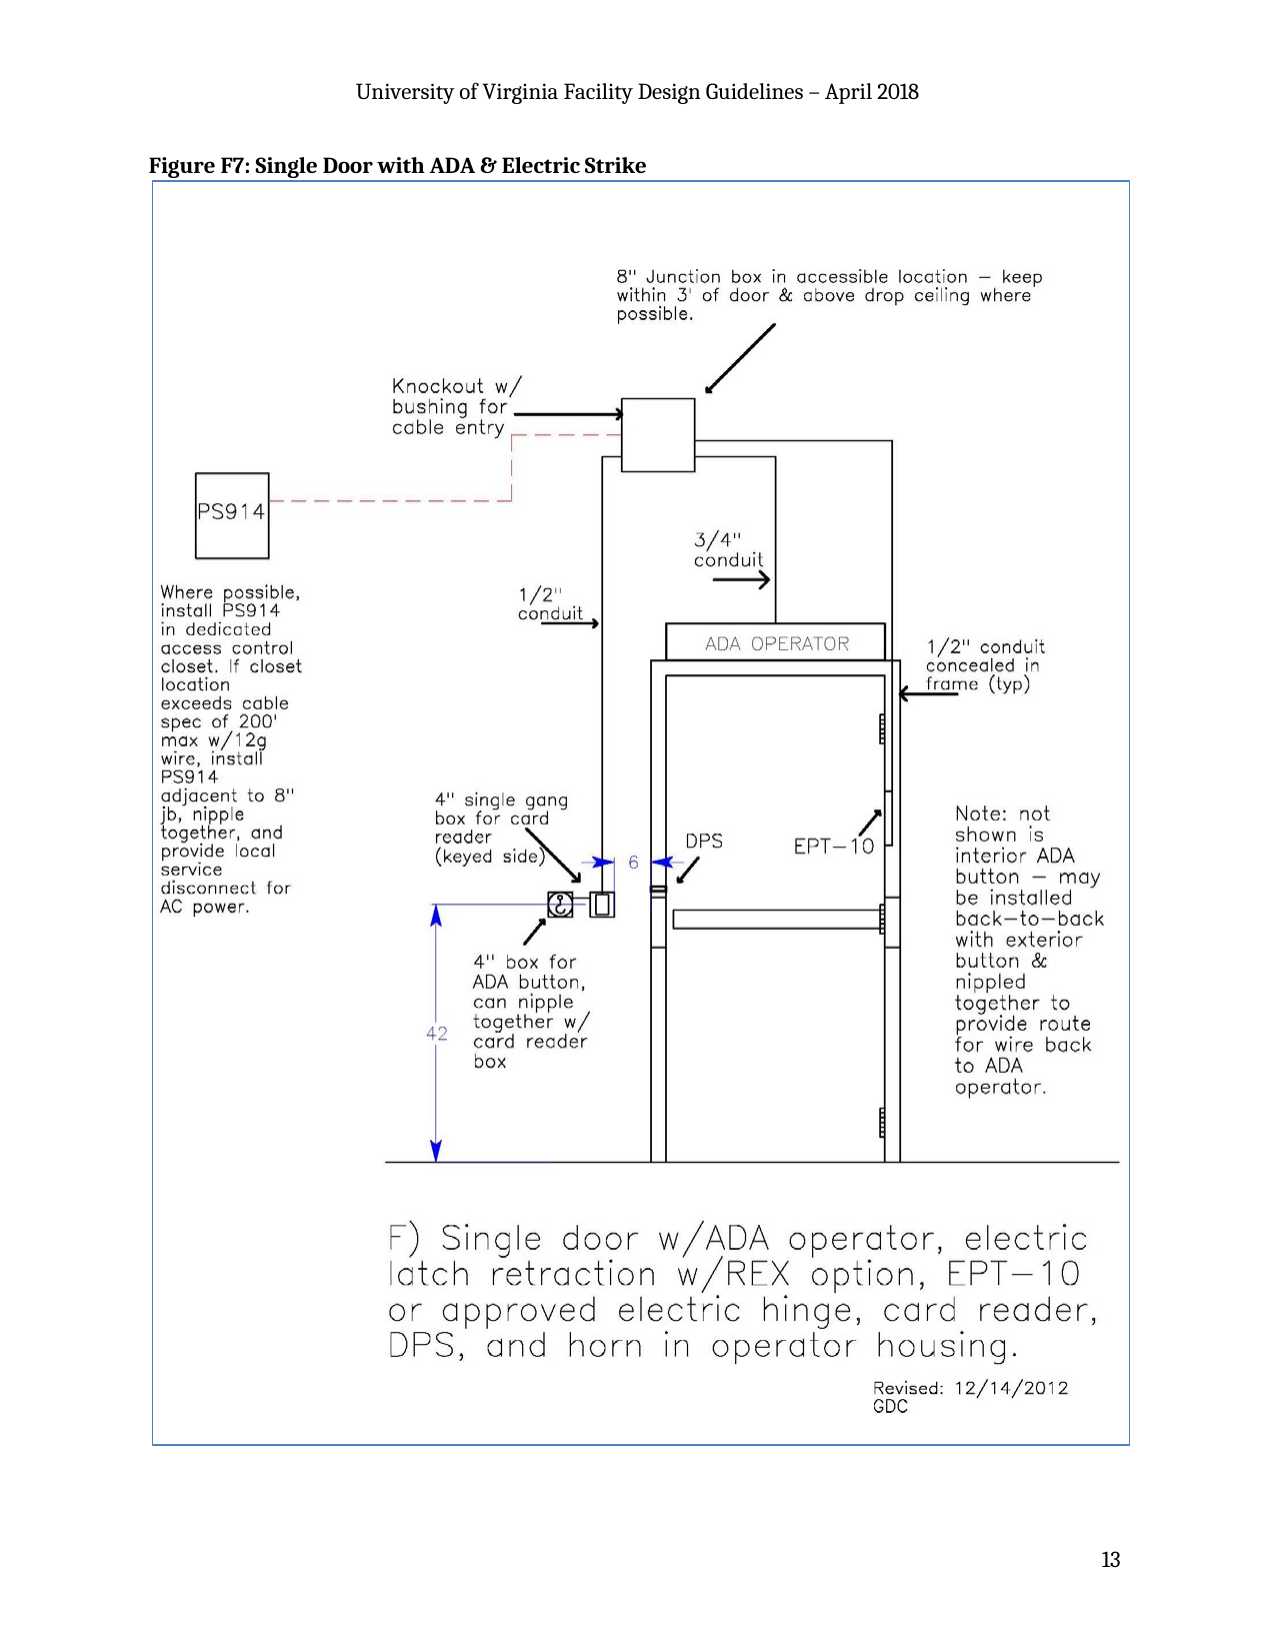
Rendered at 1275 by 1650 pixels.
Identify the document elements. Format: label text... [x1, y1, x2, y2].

picture [153, 182, 1129, 1444]
subtitle Figure F7: Single Door with ADA & Electric Strike [148, 152, 1125, 179]
